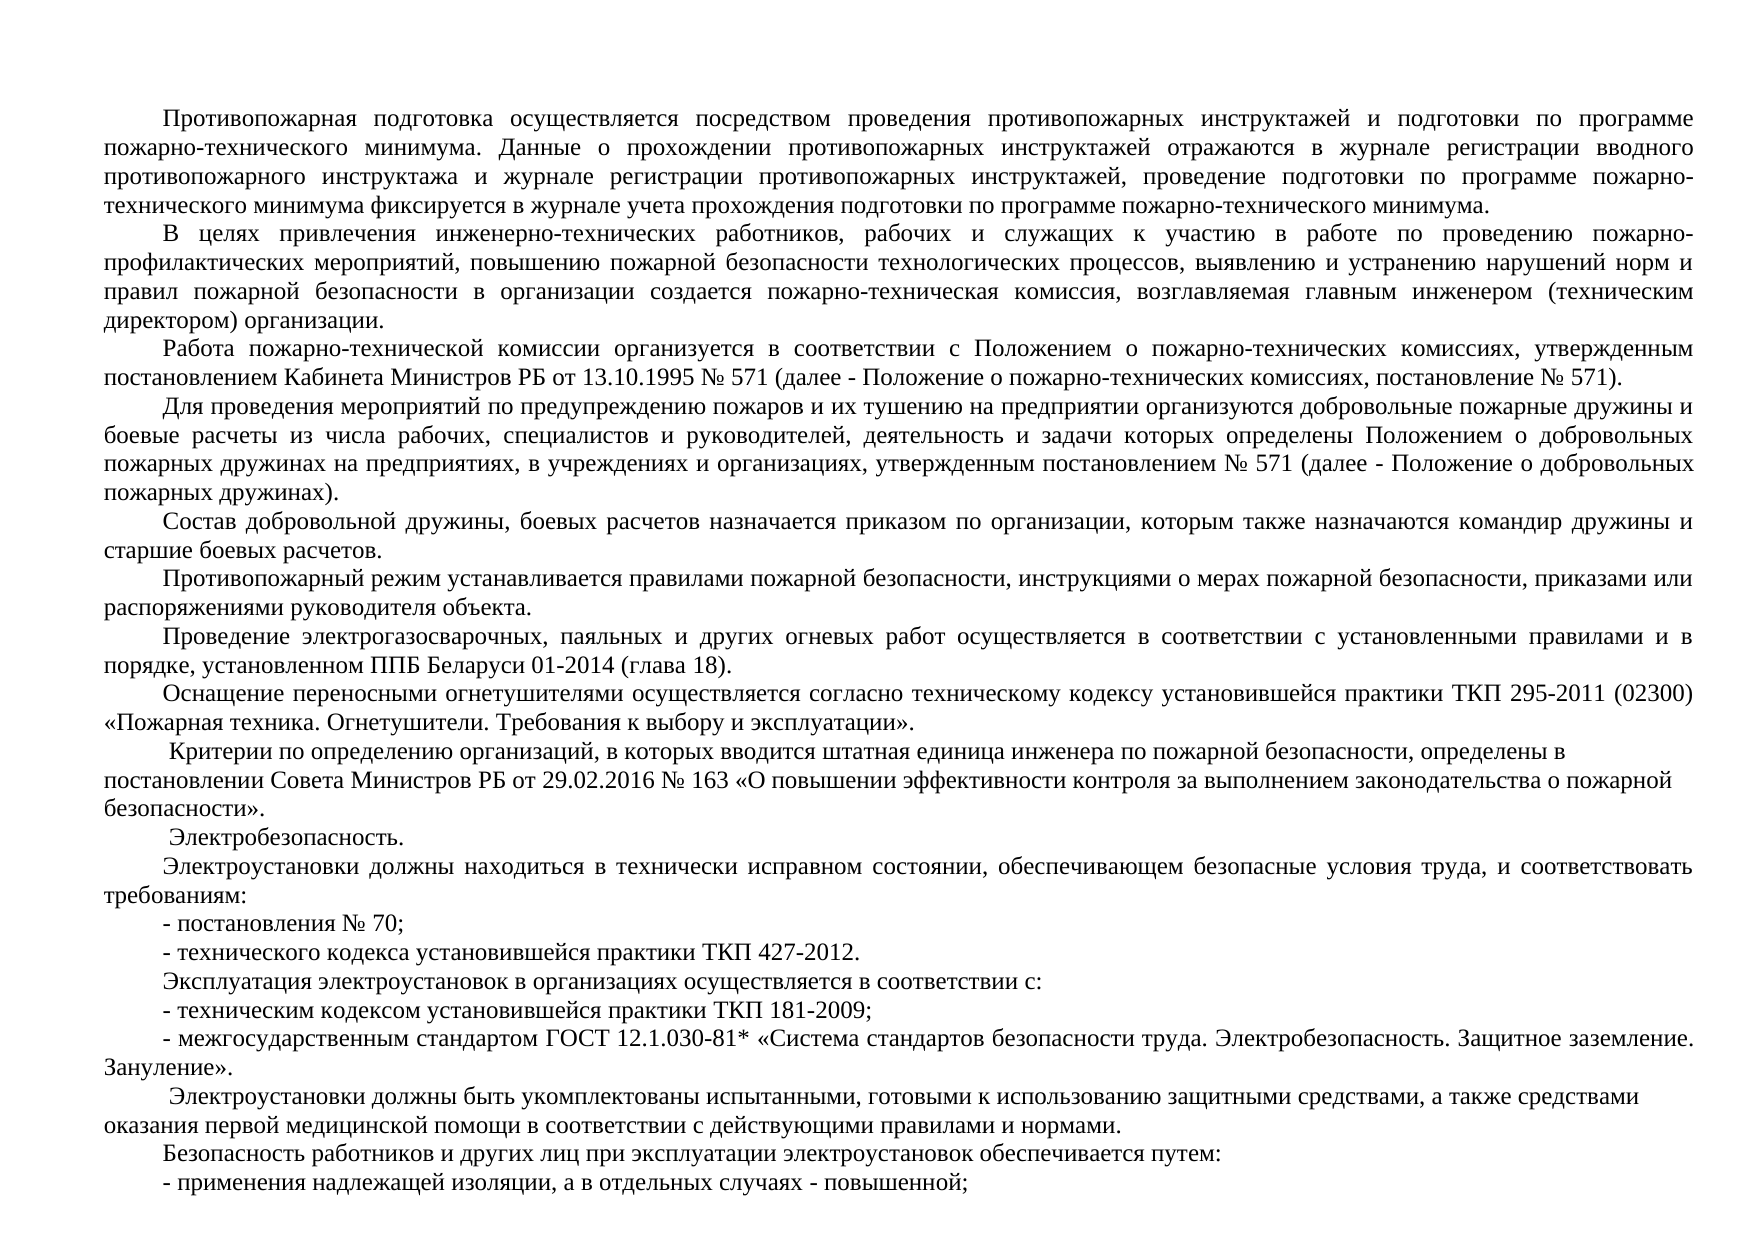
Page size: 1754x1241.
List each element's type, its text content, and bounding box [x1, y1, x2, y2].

text Противопожарный режим устанавливается правилами пожарной безопасности, инструкциями о мерах пожарной безопасности, приказами или распоряжениями руководителя объекта. [103, 563, 1695, 621]
text - межгосударственным стандартом ГОСТ 12.1.030-81* «Система стандартов безопасности труда. Электробезопасность. Защитное заземление. Зануление». [103, 1023, 1695, 1081]
text Эксплуатация электроустановок в организациях осуществляется в соответствии с: [103, 966, 1695, 995]
text Работа пожарно-технической комиссии организуется в соответствии с Положением о пожарно-технических комиссиях, утвержденным постановлением Кабинета Министров РБ от 13.10.1995 № 571 (далее - Положение о пожарно-технических комиссиях, постановление № 571). [103, 333, 1695, 391]
text - постановления № 70; [103, 908, 1695, 937]
text - технического кодекса установившейся практики ТКП 427-2012. [103, 937, 1695, 966]
text Электроустановки должны находиться в технически исправном состоянии, обеспечивающем безопасные условия труда, и соответствовать требованиям: [103, 851, 1695, 908]
text Безопасность работников и других лиц при эксплуатации электроустановок обеспечивается путем: [103, 1138, 1695, 1167]
text Электроустановки должны быть укомплектованы испытанными, готовыми к использованию защитными средствами, а также средствами оказания первой медицинской помощи в соответствии с действующими правилами и нормами. [103, 1081, 1695, 1138]
text Оснащение переносными огнетушителями осуществляется согласно техническому кодексу установившейся практики ТКП 295-2011 (02300) «Пожарная техника. Огнетушители. Требования к выбору и эксплуатации». [103, 678, 1695, 736]
text Для проведения мероприятий по предупреждению пожаров и их тушению на предприятии организуются добровольные пожарные дружины и боевые расчеты из числа рабочих, специалистов и руководителей, деятельность и задачи которых определены Положением о добровольных пожарных дружинах на предприятиях, в учреждениях и организациях, утвержденным постановлением № 571 (далее - Положение о добровольных пожарных дружинах). [103, 391, 1695, 506]
text Проведение электрогазосварочных, паяльных и других огневых работ осуществляется в соответствии с установленными правилами и в порядке, установленном ППБ Беларуси 01-2014 (глава 18). [103, 621, 1695, 678]
text - применения надлежащей изоляции, а в отдельных случаях - повышенной; [103, 1167, 1695, 1196]
text Электробезопасность. [103, 822, 1695, 851]
text В целях привлечения инженерно-технических работников, рабочих и служащих к участию в работе по проведению пожарно-профилактических мероприятий, повышению пожарной безопасности технологических процессов, выявлению и устранению нарушений норм и правил пожарной безопасности в организации создается пожарно-техническая комиссия, возглавляемая главным инженером (техническим директором) организации. [103, 218, 1695, 333]
text - техническим кодексом установившейся практики ТКП 181-2009; [103, 995, 1695, 1023]
text Противопожарная подготовка осуществляется посредством проведения противопожарных инструктажей и подготовки по программе пожарно-технического минимума. Данные о прохождении противопожарных инструктажей отражаются в журнале регистрации вводного противопожарного инструктажа и журнале регистрации противопожарных инструктажей, проведение подготовки по программе пожарно-технического минимума фиксируется в журнале учета прохождения подготовки по программе пожарно-технического минимума. [103, 103, 1695, 218]
text Критерии по определению организаций, в которых вводится штатная единица инженера по пожарной безопасности, определены в постановлении Совета Министров РБ от 29.02.2016 № 163 «О повышении эффективности контроля за выполнением законодательства о пожарной безопасности». [103, 736, 1695, 822]
text Состав добровольной дружины, боевых расчетов назначается приказом по организации, которым также назначаются командир дружины и старшие боевых расчетов. [103, 506, 1695, 563]
